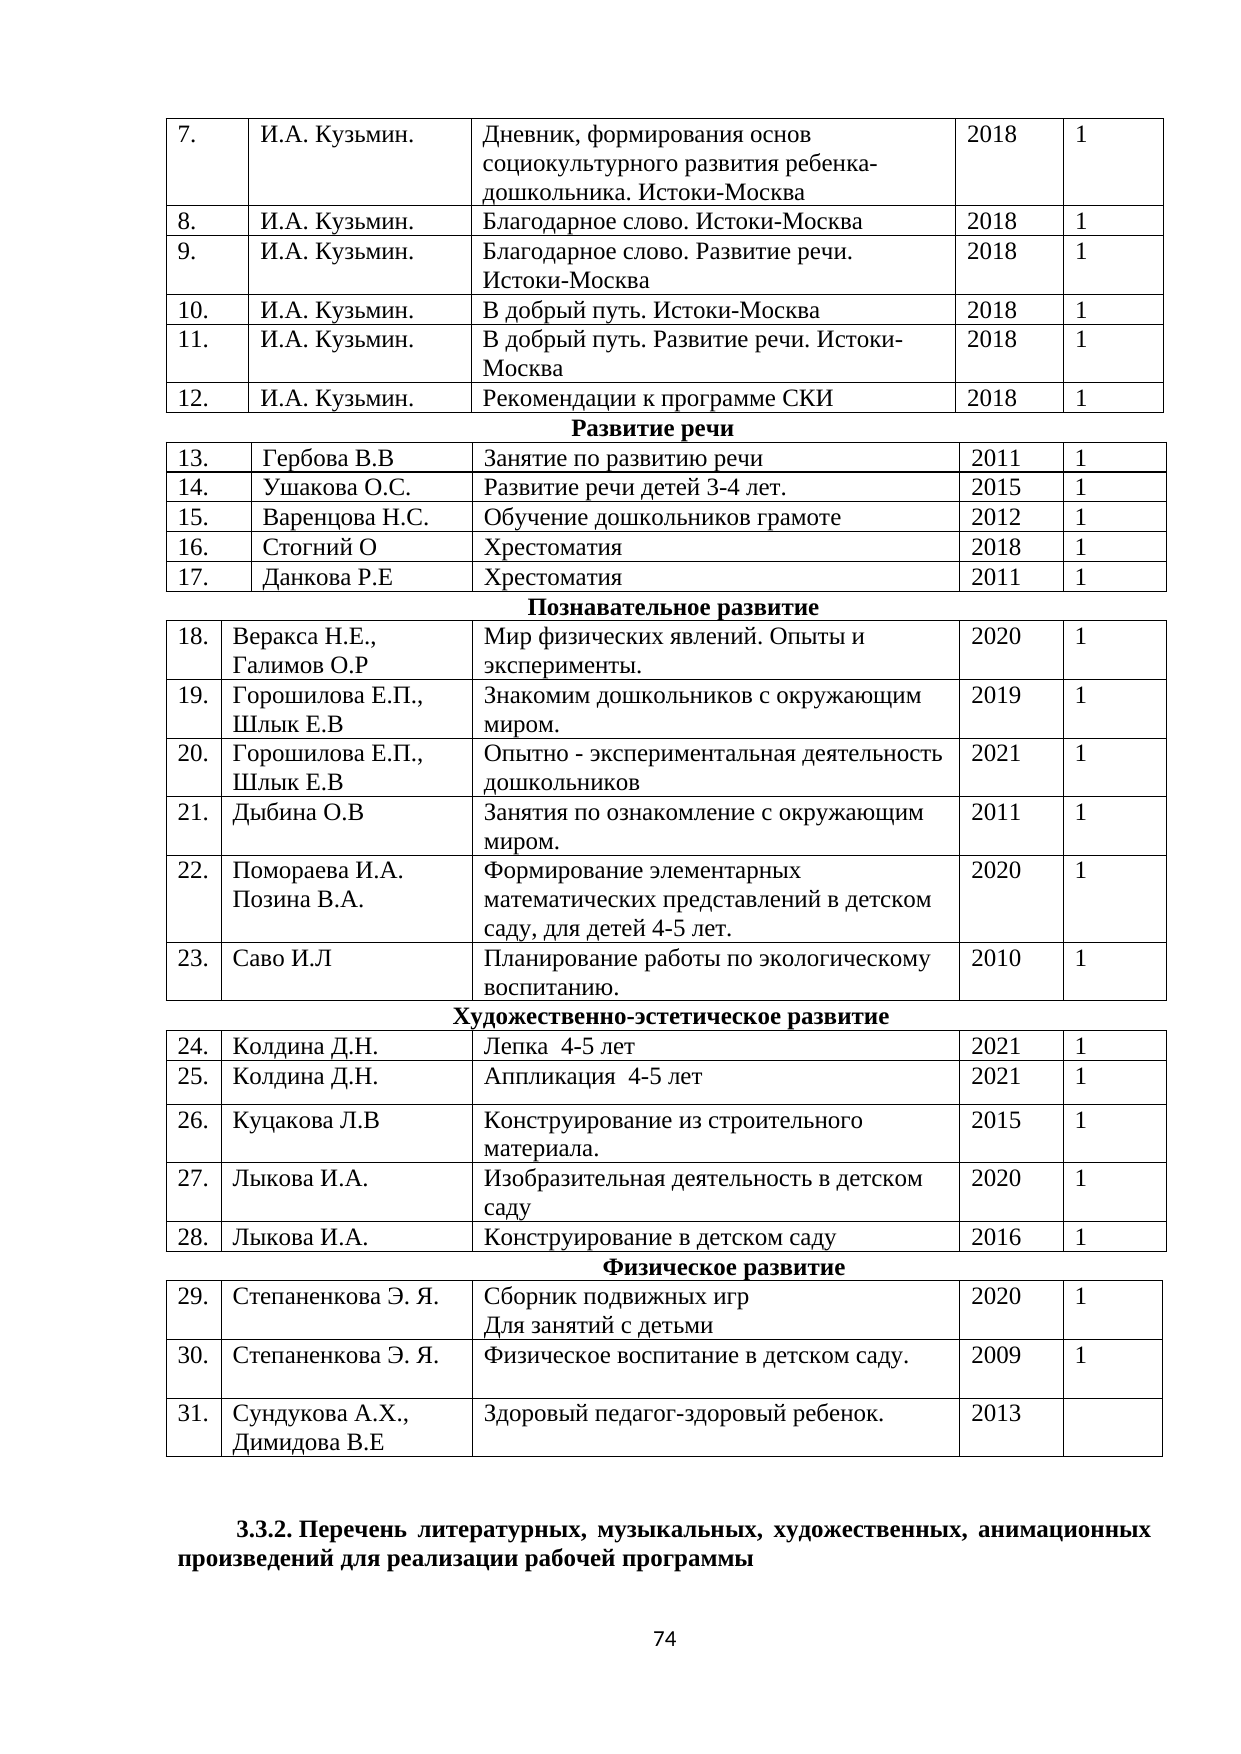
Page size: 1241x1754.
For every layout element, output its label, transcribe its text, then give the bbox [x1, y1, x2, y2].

table_header Гербова В.В [252, 443, 472, 471]
table_cell Рекомендации к программе СКИ [472, 383, 955, 412]
table_cell 2018 [956, 236, 1063, 294]
table_cell 1 [1064, 473, 1166, 501]
table_cell Сундукова А.Х., Димидова В.Е [222, 1399, 472, 1456]
table_cell Лыкова И.А. [222, 1163, 472, 1221]
table_cell 1 [1064, 532, 1166, 561]
table_cell 10. [167, 295, 248, 323]
table_cell Изобразительная деятельность в детском саду [473, 1163, 959, 1221]
table_header 18. [167, 621, 221, 679]
table_cell Благодарное слово. Истоки-Москва [472, 206, 955, 235]
table_cell 1 [1064, 680, 1166, 737]
table_cell 1 [1064, 797, 1166, 854]
text Познавательное развитие [177, 592, 1152, 620]
table_header 2020 [960, 621, 1063, 679]
table_cell 2015 [960, 473, 1063, 501]
table_cell И.А. Кузьмин. [249, 119, 471, 205]
table_cell И.А. Кузьмин. [249, 325, 471, 382]
table_header Степаненкова Э. Я. [222, 1281, 472, 1339]
table_cell 2019 [960, 680, 1063, 737]
text Развитие речи [177, 413, 1152, 442]
table_header Веракса Н.Е., Галимов О.Р [222, 621, 472, 679]
table_cell 1 [1064, 236, 1163, 294]
table_cell 2018 [960, 532, 1063, 561]
table_header 29. [167, 1281, 221, 1339]
table_cell Горошилова Е.П., Шлык Е.В [222, 739, 472, 796]
table_header 1 [1064, 1281, 1162, 1339]
table_cell 16. [167, 532, 251, 561]
table_cell Стогний О [252, 532, 472, 561]
table_cell Обучение дошкольников грамоте [473, 502, 959, 531]
table_cell Лыкова И.А. [222, 1222, 472, 1251]
table_cell Конструирование в детском саду [473, 1222, 959, 1251]
table_cell Горошилова Е.П., Шлык Е.В [222, 680, 472, 737]
table_cell Знакомим дошкольников с окружающим миром. [473, 680, 959, 737]
table_cell 26. [167, 1105, 221, 1162]
table_cell 1 [1064, 1061, 1166, 1104]
table_cell 2016 [960, 1222, 1063, 1251]
table_cell В добрый путь. Истоки-Москва [472, 295, 955, 323]
table_cell 2018 [956, 295, 1063, 323]
table_cell Занятия по ознакомление с окружающим миром. [473, 797, 959, 854]
table_header 1 [1064, 1031, 1166, 1060]
table_cell 2020 [960, 856, 1063, 942]
table_cell Опытно - экспериментальная деятельность дошкольников [473, 739, 959, 796]
table_header 24. [167, 1031, 221, 1060]
table_cell 1 [1064, 1222, 1166, 1251]
table_header Занятие по развитию речи [473, 443, 959, 471]
table_cell 8. [167, 206, 248, 235]
table_cell Планирование работы по экологическому воспитанию. [473, 943, 959, 1000]
table_cell 1 [1064, 325, 1163, 382]
table_cell 19. [167, 680, 221, 737]
table_cell 9. [167, 236, 248, 294]
table_cell 28. [167, 1222, 221, 1251]
table_cell 11. [167, 325, 248, 382]
table_cell 2011 [960, 562, 1063, 591]
table_cell [1064, 1399, 1162, 1456]
table_cell 2010 [960, 943, 1063, 1000]
table_header 2011 [960, 443, 1063, 471]
table_cell 2020 [960, 1163, 1063, 1221]
table_cell 1 [1064, 1163, 1166, 1221]
table_cell 7. [167, 119, 248, 205]
table_cell 1 [1064, 739, 1166, 796]
table_cell 21. [167, 797, 221, 854]
table_header 1 [1064, 443, 1166, 471]
table_cell 1 [1064, 1105, 1166, 1162]
table_cell 2009 [960, 1340, 1063, 1397]
table_header 1 [1064, 621, 1166, 679]
table_cell 2018 [956, 383, 1063, 412]
table_header 2021 [960, 1031, 1063, 1060]
table_cell 1 [1064, 1340, 1162, 1397]
table_cell И.А. Кузьмин. [249, 206, 471, 235]
table_header 13. [167, 443, 251, 471]
table_cell 17. [167, 562, 251, 591]
table_cell 1 [1064, 206, 1163, 235]
table_cell 2018 [956, 206, 1063, 235]
table_cell Дыбина О.В [222, 797, 472, 854]
table_cell Здоровый педагог-здоровый ребенок. [473, 1399, 959, 1456]
table_cell 12. [167, 383, 248, 412]
table_cell 15. [167, 502, 251, 531]
table_header 2020 [960, 1281, 1063, 1339]
text Физическое развитие [177, 1252, 1152, 1280]
table_cell 2012 [960, 502, 1063, 531]
table_cell И.А. Кузьмин. [249, 236, 471, 294]
table_cell 2018 [956, 325, 1063, 382]
table_cell 30. [167, 1340, 221, 1397]
table_cell 2021 [960, 739, 1063, 796]
table_header Сборник подвижных игр Для занятий с детьми [473, 1281, 959, 1339]
table_cell 1 [1064, 119, 1163, 205]
table_cell Развитие речи детей 3-4 лет. [473, 473, 959, 501]
table_cell 1 [1064, 943, 1166, 1000]
table_cell 23. [167, 943, 221, 1000]
table_header Мир физических явлений. Опыты и эксперименты. [473, 621, 959, 679]
table_cell 2021 [960, 1061, 1063, 1104]
table_cell Благодарное слово. Развитие речи. Истоки-Москва [472, 236, 955, 294]
table_cell 1 [1064, 856, 1166, 942]
table_cell 1 [1064, 295, 1163, 323]
table_cell Варенцова Н.С. [252, 502, 472, 531]
table_cell 2013 [960, 1399, 1063, 1456]
text 3.3.2. Перечень литературных, музыкальных, художественных, анимационных произведений для реализации рабочей программы [177, 1514, 1152, 1572]
table_cell Физическое воспитание в детском саду. [473, 1340, 959, 1397]
table_cell Формирование элементарных математических представлений в детском саду, для детей 4-5 лет. [473, 856, 959, 942]
table_cell Саво И.Л [222, 943, 472, 1000]
table_cell Степаненкова Э. Я. [222, 1340, 472, 1397]
table_cell 25. [167, 1061, 221, 1104]
table_cell Колдина Д.Н. [222, 1061, 472, 1104]
table_cell Дневник, формирования основ социокультурного развития ребенка-дошкольника. Истоки-Москва [472, 119, 955, 205]
table_cell Хрестоматия [473, 532, 959, 561]
table_cell 20. [167, 739, 221, 796]
table_cell Конструирование из строительного материала. [473, 1105, 959, 1162]
table_cell 1 [1064, 502, 1166, 531]
table_cell 1 [1064, 383, 1163, 412]
table_header Лепка 4-5 лет [473, 1031, 959, 1060]
table_cell Помораева И.А. Позина В.А. [222, 856, 472, 942]
table_cell 31. [167, 1399, 221, 1456]
table_header Колдина Д.Н. [222, 1031, 472, 1060]
table_cell 2018 [956, 119, 1063, 205]
table_cell 1 [1064, 562, 1166, 591]
text Художественно-эстетическое развитие [177, 1001, 1152, 1030]
table_cell Данкова Р.Е [252, 562, 472, 591]
table_cell 2015 [960, 1105, 1063, 1162]
table_cell И.А. Кузьмин. [249, 295, 471, 323]
table_cell Хрестоматия [473, 562, 959, 591]
table_cell Ушакова О.С. [252, 473, 472, 501]
table_cell 22. [167, 856, 221, 942]
table_cell Куцакова Л.В [222, 1105, 472, 1162]
table_cell В добрый путь. Развитие речи. Истоки-Москва [472, 325, 955, 382]
table_cell 2011 [960, 797, 1063, 854]
table_cell 14. [167, 473, 251, 501]
table_cell Аппликация 4-5 лет [473, 1061, 959, 1104]
table_cell 27. [167, 1163, 221, 1221]
table_cell И.А. Кузьмин. [249, 383, 471, 412]
